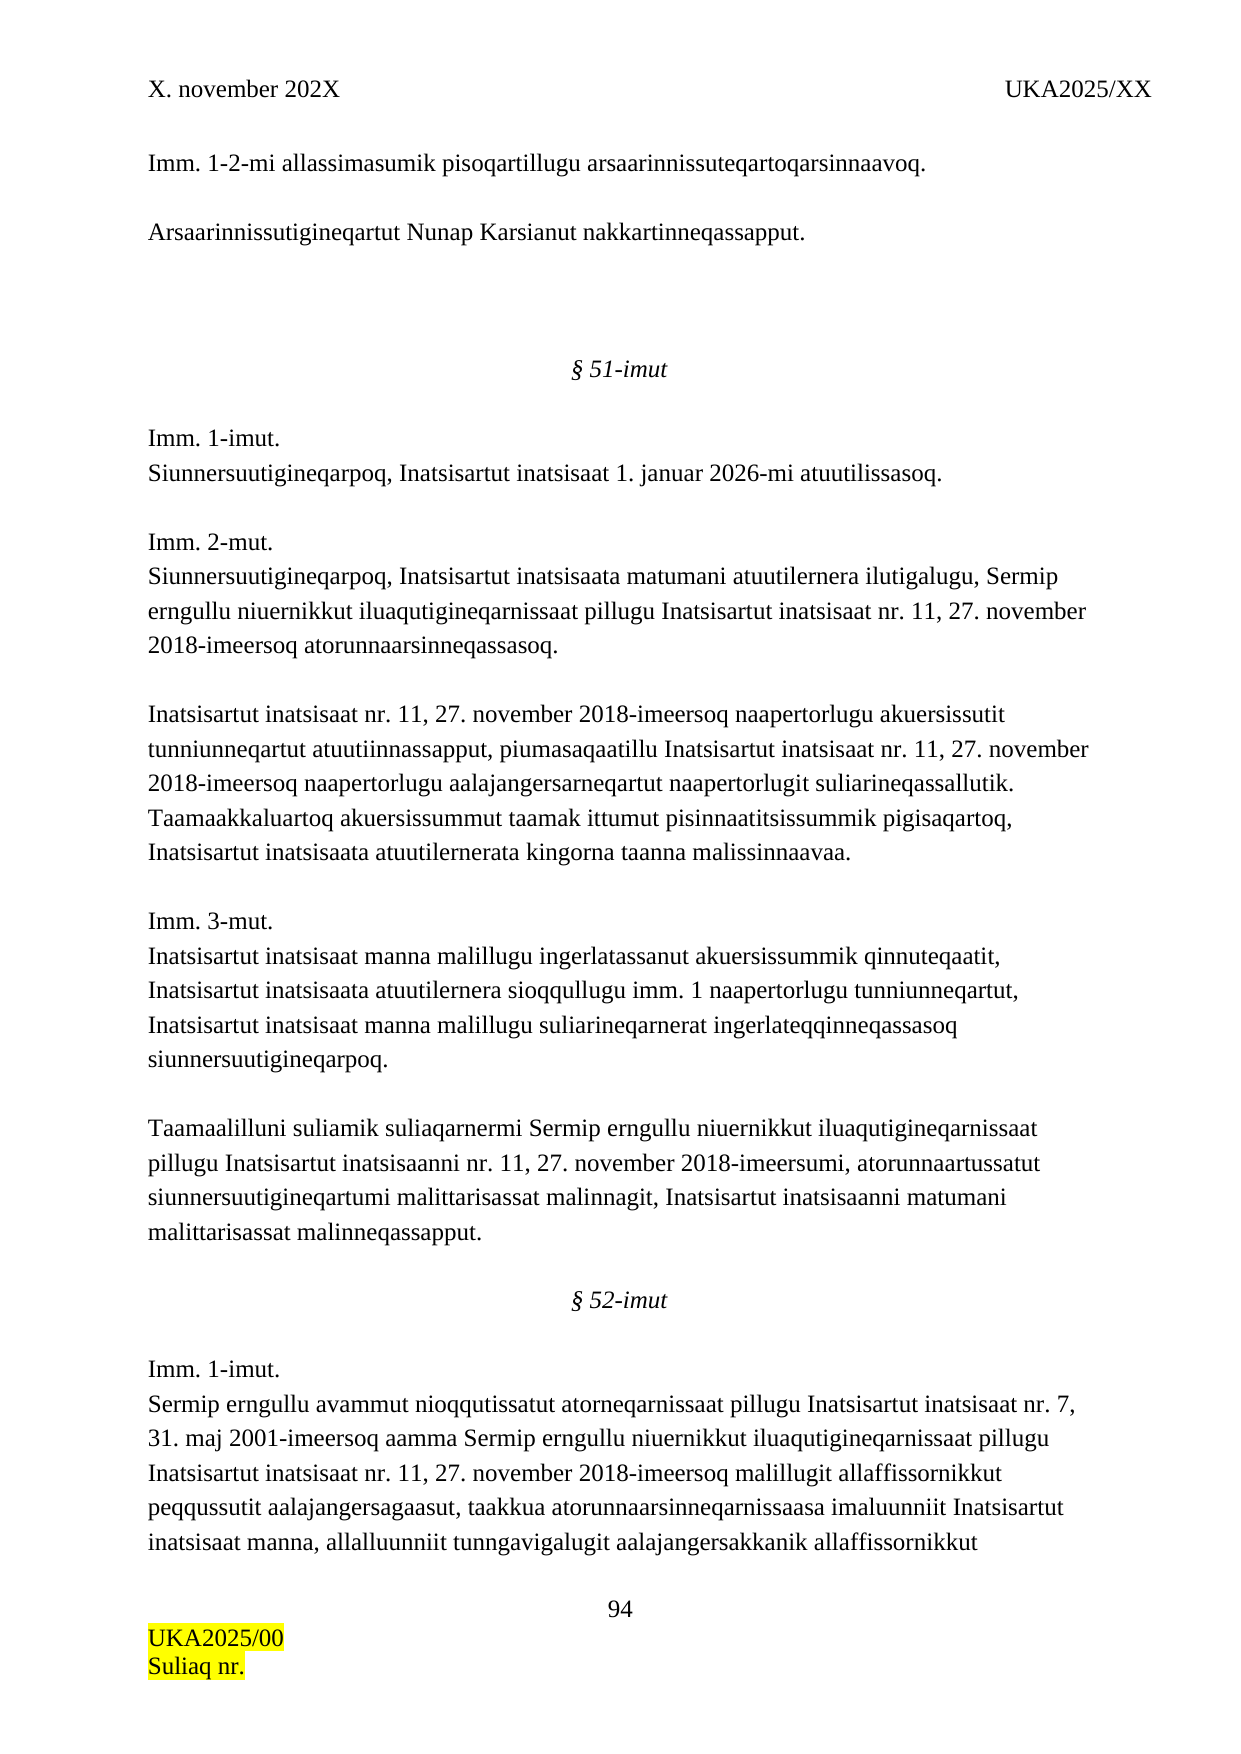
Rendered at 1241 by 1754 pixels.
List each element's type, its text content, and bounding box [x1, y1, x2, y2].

text Imm. 1-2-mi allassimasumik pisoqartillugu arsaarinnissuteqartoqarsinnaavoq. [148, 148, 1092, 176]
text Siunnersuutigineqarpoq, Inatsisartut inatsisaata matumani atuutilernera ilutigalugu, Sermip erngullu niuernikkut iluaqutigineqarnissaat pillugu Inatsisartut inatsisaat nr. 11, 27. november 2018-imeersoq atorunnaarsinneqassasoq. [148, 561, 1092, 659]
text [148, 1389, 1092, 1556]
text Inatsisartut inatsisaat nr. 11, 27. november 2018-imeersoq naapertorlugu akuersissutit tunniunneqartut atuutiinnassapput, piumasaqaatillu Inatsisartut inatsisaat nr. 11, 27. november 2018-imeersoq naapertorlugu aalajangersarneqartut naapertorlugit suliarineqassallutik. Taamaakkaluartoq akuersissummut taamak ittumut pisinnaatitsissummik pigisaqartoq, Inatsisartut inatsisaata atuutilernerata kingorna taanna malissinnaavaa. [148, 699, 1092, 866]
text Imm. 3-mut. [148, 906, 1092, 935]
text Siunnersuutigineqarpoq, Inatsisartut inatsisaat 1. januar 2026-mi atuutilissasoq. [148, 458, 1092, 487]
text § 52-imut [148, 1286, 1092, 1314]
text Imm. 1-imut. [148, 423, 1092, 452]
text § 51-imut [148, 354, 1092, 383]
text Imm. 1-imut. [148, 1354, 1092, 1383]
text Imm. 2-mut. [148, 527, 1092, 556]
text Taamaalilluni suliamik suliaqarnermi Sermip erngullu niuernikkut iluaqutigineqarnissaat pillugu Inatsisartut inatsisaanni nr. 11, 27. november 2018-imeersumi, atorunnaartussatut siunnersuutigineqartumi malittarisassat malinnagit, Inatsisartut inatsisaanni matumani malittarisassat malinneqassapput. [148, 1113, 1092, 1245]
text Inatsisartut inatsisaat manna malillugu ingerlatassanut akuersissummik qinnuteqaatit, Inatsisartut inatsisaata atuutilernera sioqqullugu imm. 1 naapertorlugu tunniunneqartut, Inatsisartut inatsisaat manna malillugu suliarineqarnerat ingerlateqqinneqassasoq siunnersuutigineqarpoq. [148, 941, 1092, 1073]
text Arsaarinnissutigineqartut Nunap Karsianut nakkartinneqassapput. [148, 217, 1092, 245]
